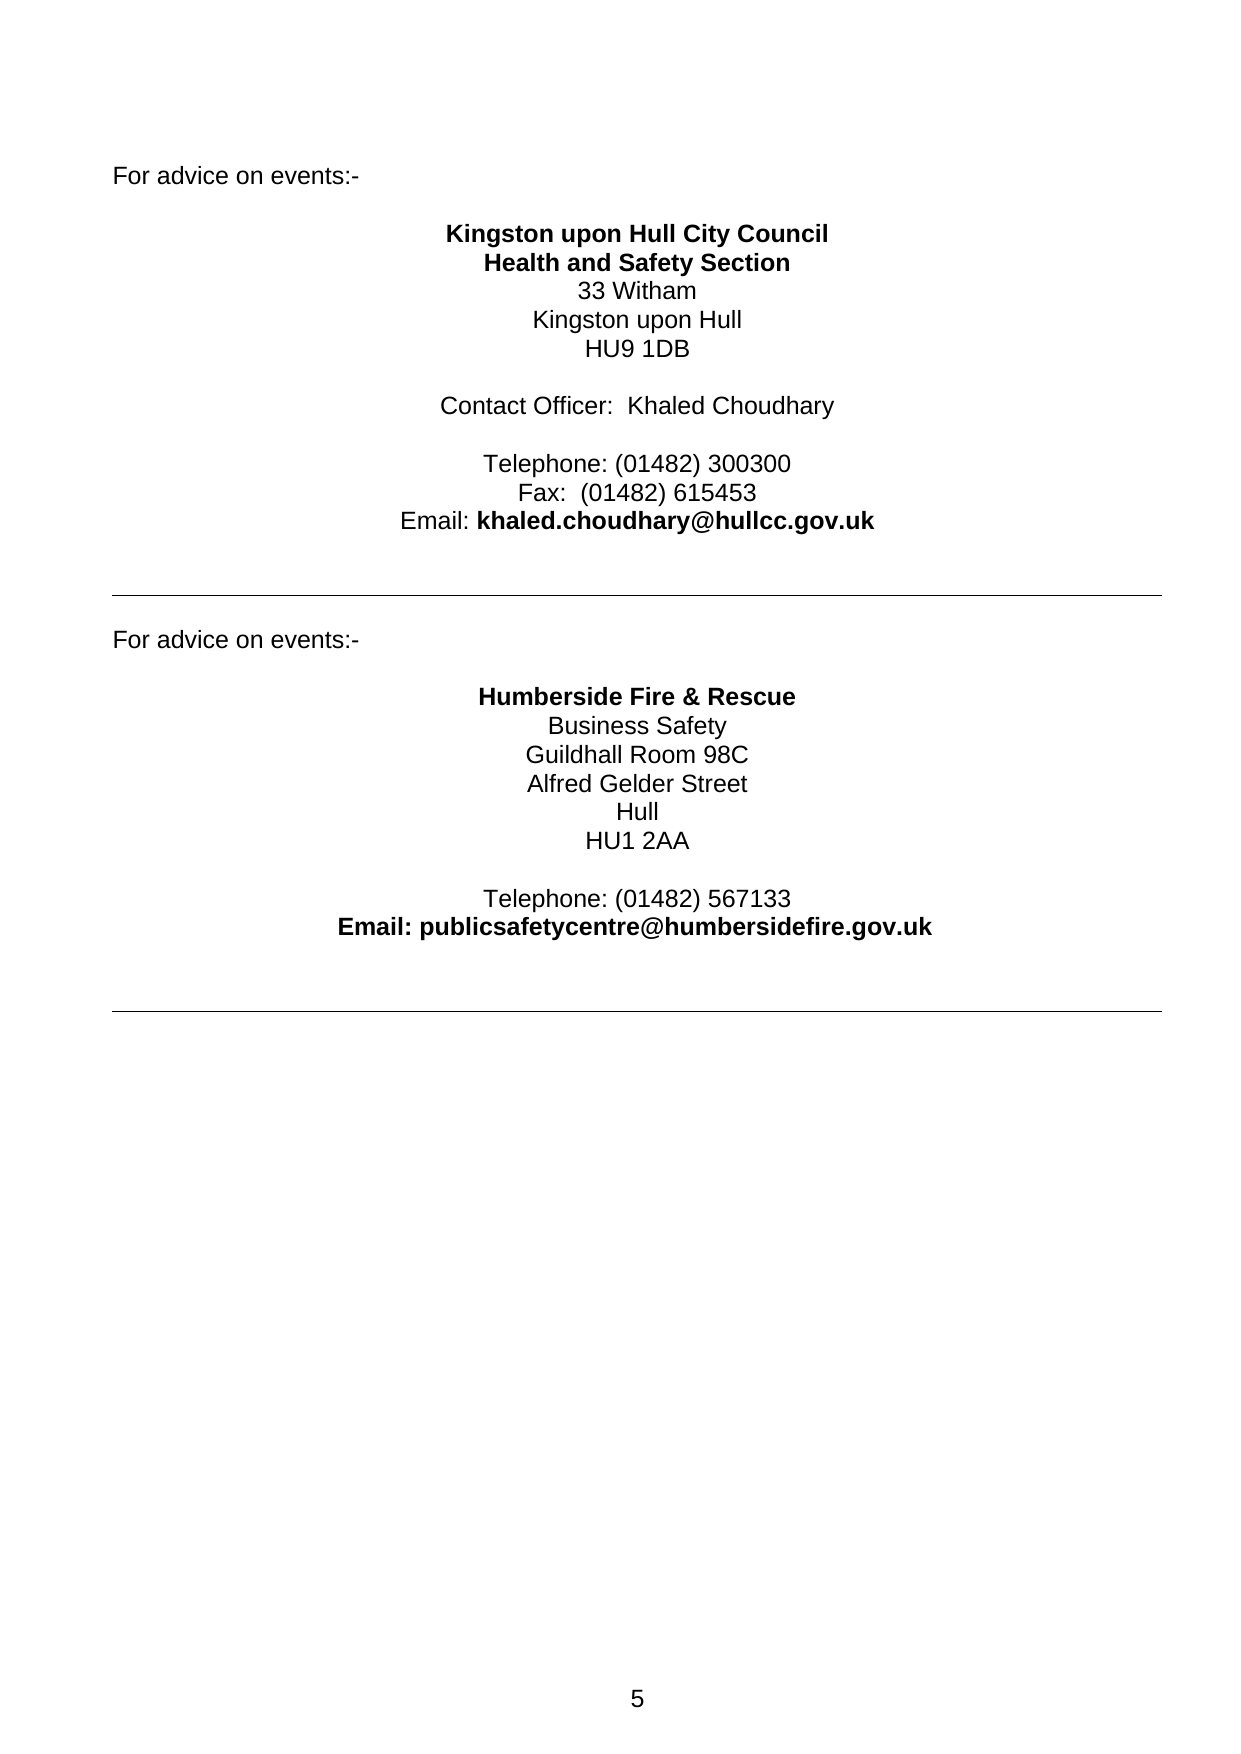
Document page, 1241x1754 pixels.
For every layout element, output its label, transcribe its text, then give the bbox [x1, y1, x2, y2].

text Contact Officer: Khaled Choudhary [112, 391, 1162, 420]
text HU9 1DB [112, 334, 1162, 362]
title HU1 2AA [112, 826, 1162, 855]
title Humberside Fire & Rescue [112, 682, 1162, 711]
title Alfred Gelder Street [112, 769, 1162, 797]
title Health and Safety Section [112, 247, 1162, 276]
title Hull [112, 797, 1162, 826]
text Fax: (01482) 615453 [112, 477, 1162, 506]
text upon City Council [112, 219, 1162, 247]
text Telephone: (01482) 300300 [112, 449, 1162, 477]
text Email: khaled.choudhary@hullcc.gov.uk [112, 506, 1162, 535]
title For advice on events:- [112, 161, 1162, 190]
text Email: publicsafetycentre@humbersidefire.gov.uk [112, 912, 1162, 941]
text 33 Witham [112, 276, 1162, 305]
title Guildhall Room 98C [112, 740, 1162, 769]
title For advice on events:- [112, 625, 1162, 654]
text upon [112, 305, 1162, 334]
title Business Safety [112, 711, 1162, 740]
title Telephone: (01482) 567133 [112, 884, 1162, 912]
